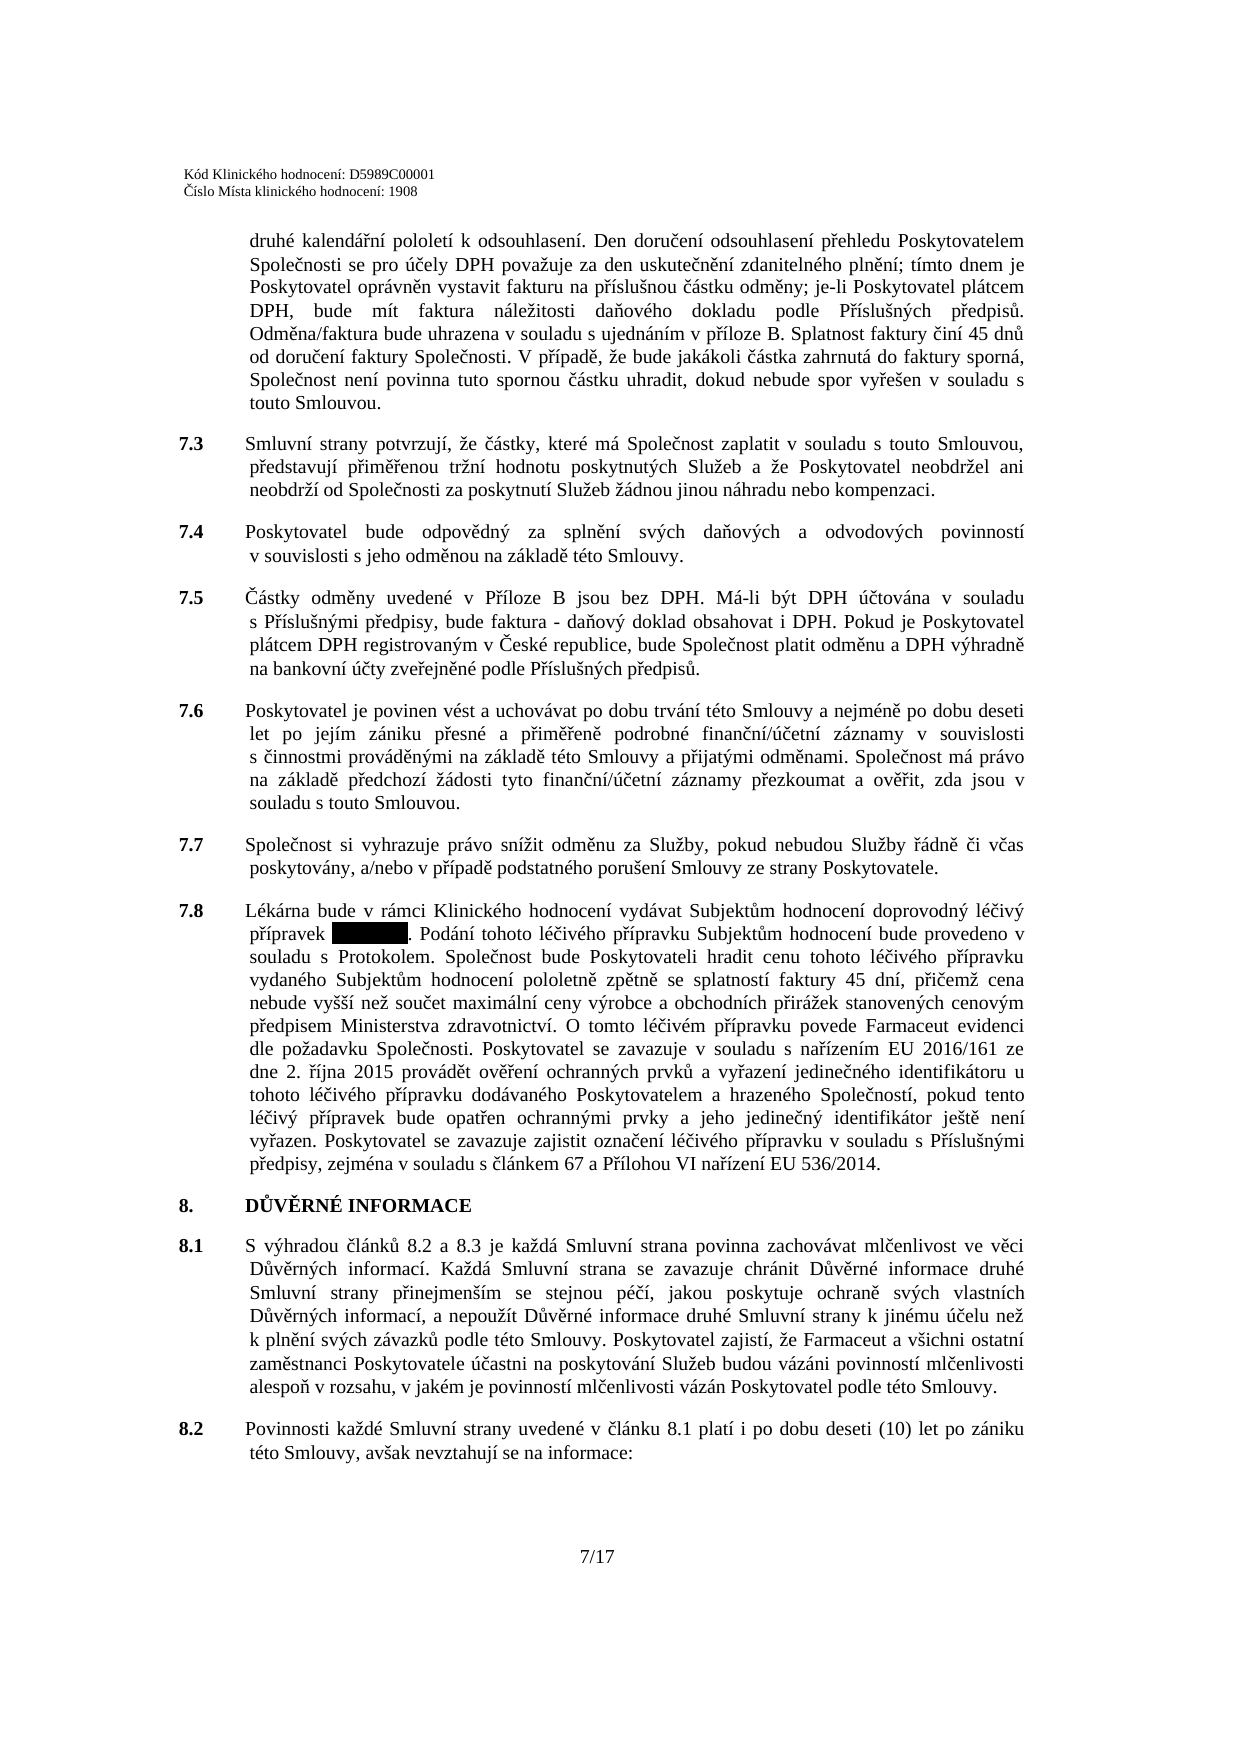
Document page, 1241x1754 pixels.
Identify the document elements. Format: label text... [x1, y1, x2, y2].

text Kód Klinického hodnocení: D5989C00001 [183, 165, 442, 183]
list DŮVĚRNÉ INFORMACE [178, 1196, 1026, 1216]
list Smluvní strany potvrzují, že částky, které má Společnost zaplatit v souladu s touto Smlouvou, představují přiměřenou tržní hodnotu poskytnutých Služeb a že Poskytovatel neobdržel ani neobdrží od Společnosti za poskytnutí Služeb žádnou jinou náhradu nebo kompenzaci. [178, 432, 1026, 502]
list Lékárna bude v rámci Klinického hodnocení vydávat Subjektům hodnocení doprovodný léčivý přípravek .............. Podání tohoto léčivého přípravku Subjektům hodnocení bude provedeno v souladu s Protokolem. Společnost bude Poskytovateli hradit cenu tohoto léčivého přípravku vydaného Subjektům hodnocení pololetně zpětně se splatností faktury 45 dní, přičemž cena nebude vyšší než součet maximální ceny výrobce a obchodních přirážek stanovených cenovým předpisem Ministerstva zdravotnictví. O tomto léčivém přípravku povede Farmaceut evidenci dle požadavku Společnosti. Poskytovatel se zavazuje v souladu s nařízením EU 2016/161 ze dne 2. října 2015 provádět ověření ochranných prvků a vyřazení jedinečného identifikátoru u tohoto léčivého přípravku dodávaného Poskytovatelem a hrazeného Společností, pokud tento léčivý přípravek bude opatřen ochrannými prvky a jeho jedinečný identifikátor ještě není vyřazen. Poskytovatel se zavazuje zajistit označení léčivého přípravku v souladu s Příslušnými předpisy, zejména v souladu s článkem 67 a Přílohou VI nařízení EU 536/2014. [178, 899, 1026, 1175]
list Společnost si vyhrazuje právo snížit odměnu za Služby, pokud nebudou Služby řádně či včas poskytovány, a/nebo v případě podstatného porušení Smlouvy ze strany Poskytovatele. [178, 832, 1026, 879]
list Poskytovatel je povinen vést a uchovávat po dobu trvání této Smlouvy a nejméně po dobu deseti let po jejím zániku přesné a přiměřeně podrobné finanční/účetní záznamy v souvislosti s činnostmi prováděnými na základě této Smlouvy a přijatými odměnami. Společnost má právo na základě předchozí žádosti tyto finanční/účetní záznamy přezkoumat a ověřit, zda jsou v souladu s touto Smlouvou. [178, 699, 1026, 814]
text 7/17 [579, 1547, 615, 1567]
list Poskytovatel bude odpovědný za splnění svých daňových a odvodových povinností v souvislosti s jeho odměnou na základě této Smlouvy. [178, 520, 1026, 567]
text Číslo Místa klinického hodnocení: 1908 [183, 183, 442, 200]
text druhé kalendářní pololetí k odsouhlasení. Den doručení odsouhlasení přehledu Poskytovatelem Společnosti se pro účely DPH považuje za den uskutečnění zdanitelného plnění; tímto dnem je Poskytovatel oprávněn vystavit fakturu na příslušnou částku odměny; je-li Poskytovatel plátcem DPH, bude mít faktura náležitosti daňového dokladu podle Příslušných předpisů. Odměna/faktura bude uhrazena v souladu s ujednáním v příloze B. Splatnost faktury činí 45 dnů od doručení faktury Společnosti. V případě, že bude jakákoli částka zahrnutá do faktury sporná, Společnost není povinna tuto spornou částku uhradit, dokud nebude spor vyřešen v souladu s touto Smlouvou. [249, 229, 1026, 414]
list Povinnosti každé Smluvní strany uvedené v článku 8.1 platí i po dobu deseti (10) let po zániku této Smlouvy, avšak nevztahují se na informace: [178, 1417, 1026, 1464]
list S výhradou článků 8.2 a 8.3 je každá Smluvní strana povinna zachovávat mlčenlivost ve věci Důvěrných informací. Každá Smluvní strana se zavazuje chránit Důvěrné informace druhé Smluvní strany přinejmenším se stejnou péčí, jakou poskytuje ochraně svých vlastních Důvěrných informací, a nepoužít Důvěrné informace druhé Smluvní strany k jinému účelu než k plnění svých závazků podle této Smlouvy. Poskytovatel zajistí, že Farmaceut a všichni ostatní zaměstnanci Poskytovatele účastni na poskytování Služeb budou vázáni povinností mlčenlivosti alespoň v rozsahu, v jakém je povinností mlčenlivosti vázán Poskytovatel podle této Smlouvy. [178, 1233, 1026, 1398]
list Částky odměny uvedené v Příloze B jsou bez DPH. Má-li být DPH účtována v souladu s Příslušnými předpisy, bude faktura - daňový doklad obsahovat i DPH. Pokud je Poskytovatel plátcem DPH registrovaným v České republice, bude Společnost platit odměnu a DPH výhradně na bankovní účty zveřejněné podle Příslušných předpisů. [178, 586, 1026, 680]
